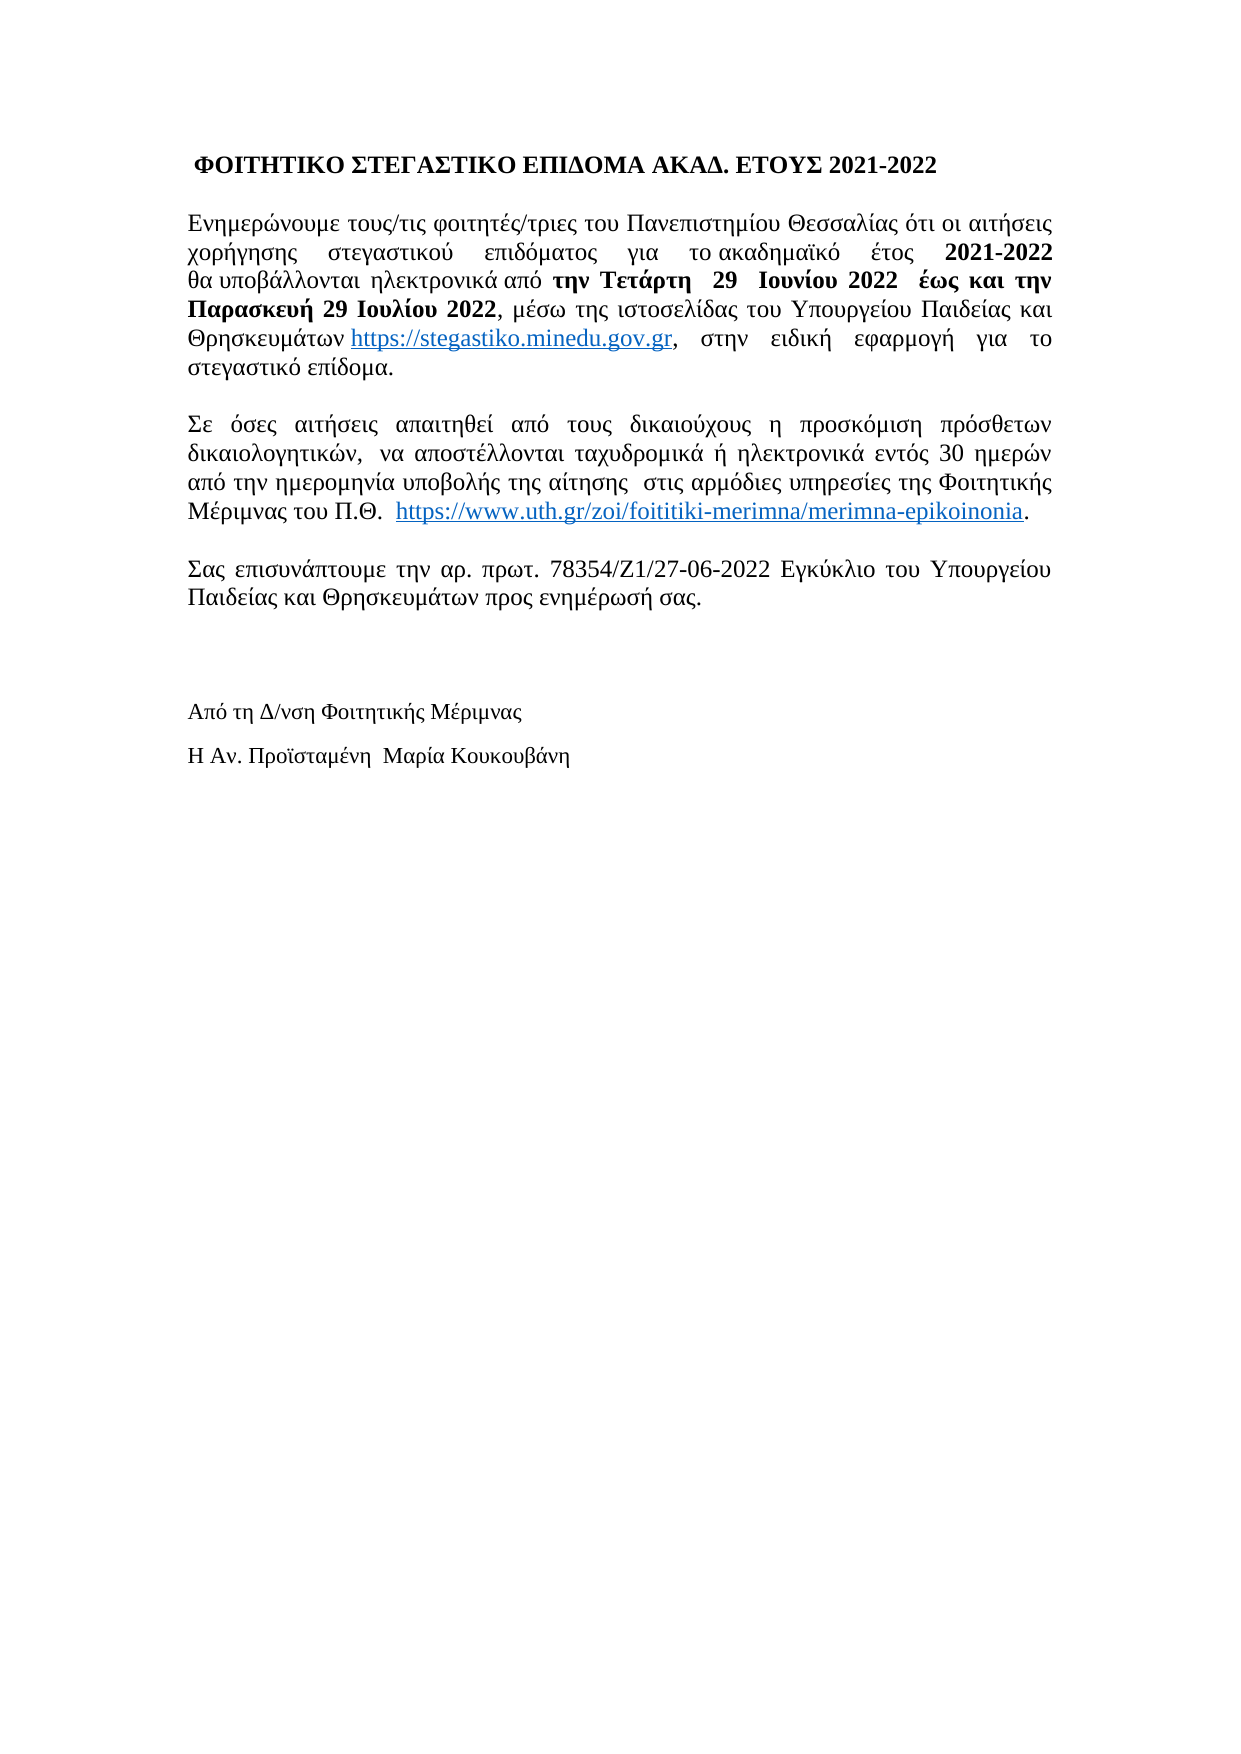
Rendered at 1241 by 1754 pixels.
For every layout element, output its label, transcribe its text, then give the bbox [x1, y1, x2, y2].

text ΦΟΙΤΗΤΙΚΟ ΣΤΕΓΑΣΤΙΚΟ ΕΠΙΔΟΜΑ ΑΚΑΔ. ΕΤΟΥΣ 2021-2022 [187, 150, 1053, 179]
text Η Αν. Προϊσταμένη Μαρία Κουκουβάνη [187, 743, 1053, 769]
text Σε όσες αιτήσεις απαιτηθεί από τους δικαιούχους η προσκόμιση πρόσθετων δικαιολογητικών, να αποστέλλονται ταχυδρομικά ή ηλεκτρονικά εντός 30 ημερών από την ημερομηνία υποβολής της αίτησης στις αρμόδιες υπηρεσίες της Φοιτητικής Μέριμνας του Π.Θ. https://www.uth.gr/zoi/foititiki-merimna/merimna-epikoinonia. [187, 409, 1053, 524]
text Σας επισυνάπτουμε την αρ. πρωτ. 78354/Ζ1/27-06-2022 Εγκύκλιο του Υπουργείου Παιδείας και Θρησκευμάτων προς ενημέρωσή σας. [187, 554, 1053, 611]
text Από τη Δ/νση Φοιτητικής Μέριμνας [187, 698, 1053, 725]
text Ενημερώνουμε τους/τις φοιτητές/τριες του Πανεπιστημίου Θεσσαλίας ότι οι αιτήσεις χορήγησης στεγαστικού επιδόματος για το ακαδημαϊκό έτος 2021-2022 θα υποβάλλονται ηλεκτρονικά από την Τετάρτη 29 Ιουνίου 2022 έως και την Παρασκευή 29 Ιουλίου 2022, μέσω της ιστοσελίδας του Υπουργείου Παιδείας και Θρησκευμάτων https://stegastiko.minedu.gov.gr, στην ειδική εφαρμογή για το στεγαστικό επίδομα. [187, 208, 1053, 380]
